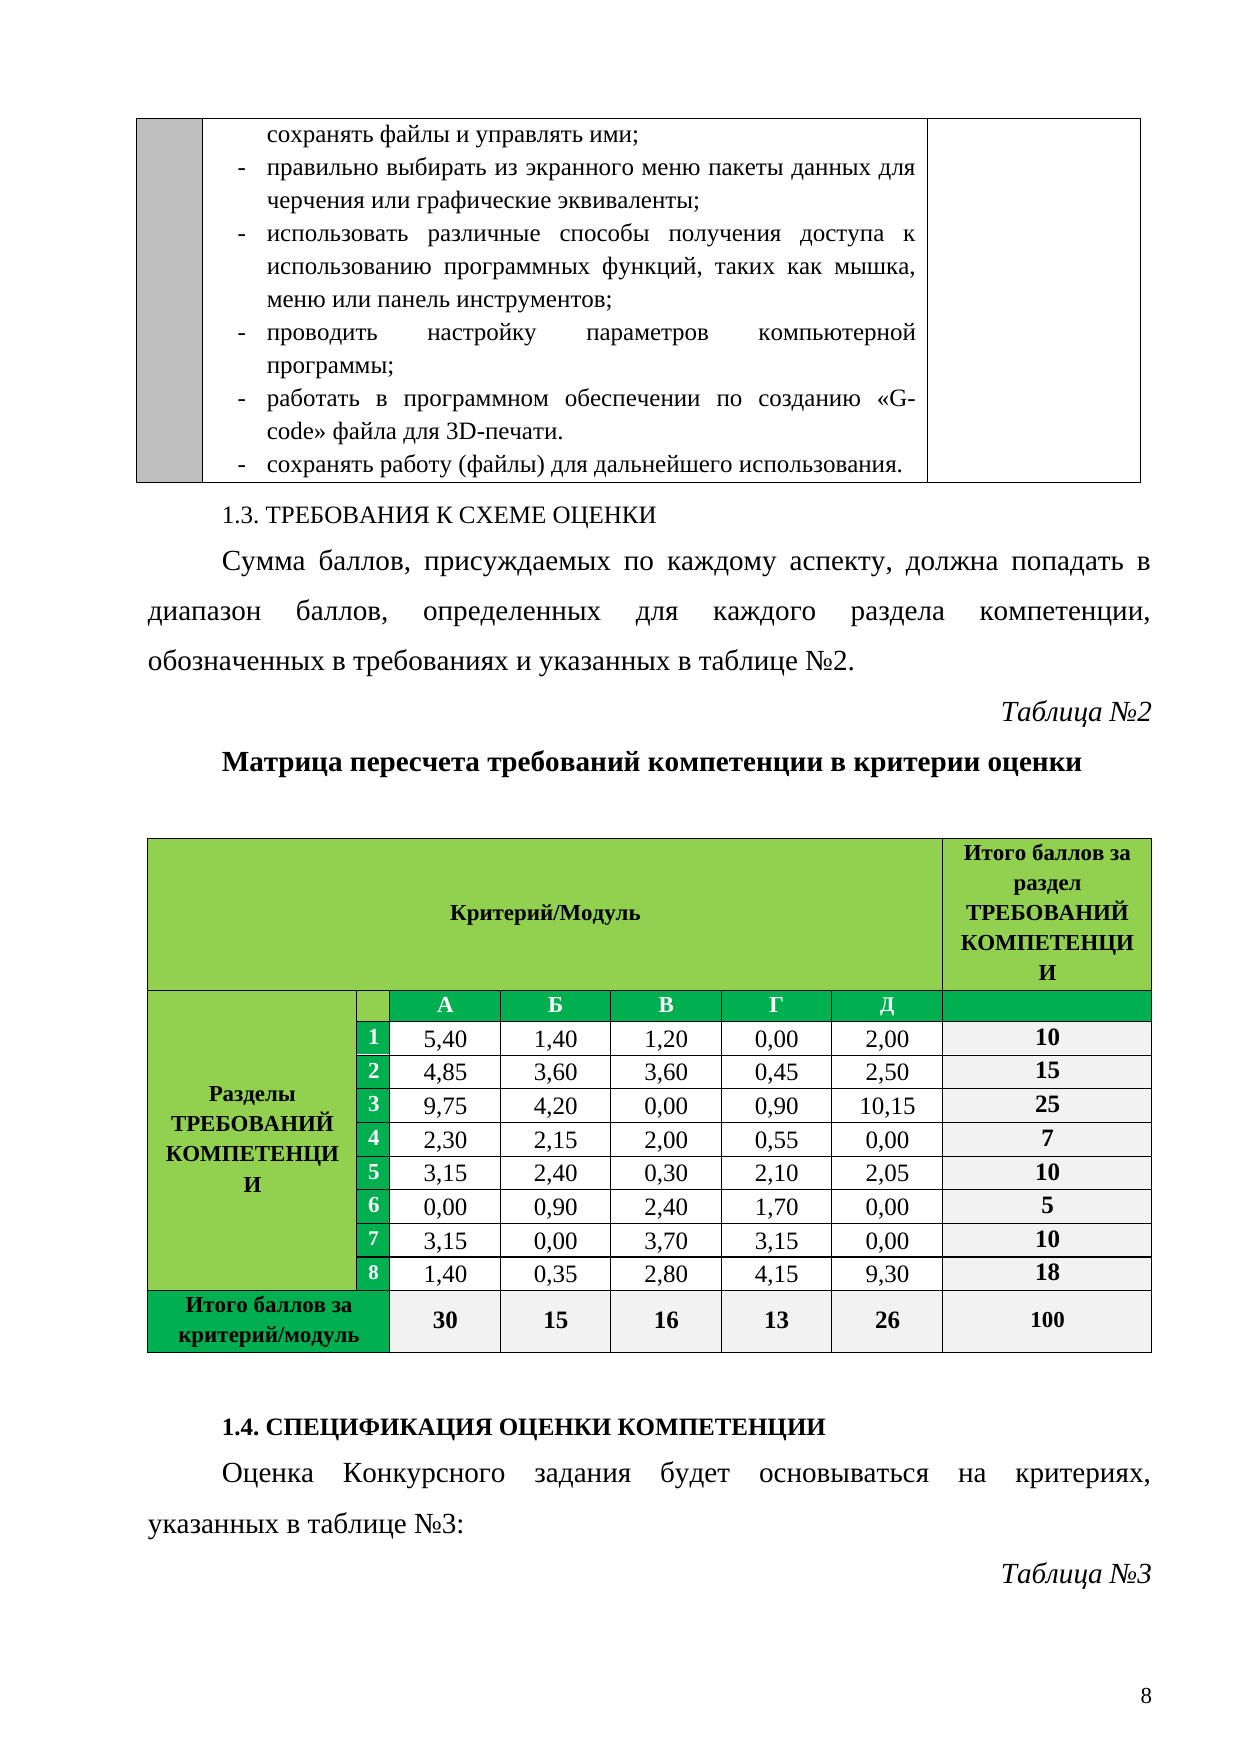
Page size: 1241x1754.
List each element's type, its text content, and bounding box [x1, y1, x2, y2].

table_cell 0,90 [722, 1089, 831, 1122]
table_cell 5,40 [390, 1022, 500, 1054]
table_cell 0,00 [501, 1224, 610, 1256]
table_cell 10 [943, 1022, 1151, 1054]
table_cell Г [722, 991, 831, 1021]
table_cell [357, 991, 389, 1021]
table_cell 2,00 [611, 1123, 721, 1156]
table_cell 2 [357, 1056, 389, 1088]
table_cell 0,00 [832, 1123, 942, 1156]
table_cell 1,70 [722, 1190, 831, 1223]
table_cell 0,55 [722, 1123, 831, 1156]
table_cell 8 [357, 1258, 389, 1290]
table_cell 0,00 [611, 1089, 721, 1122]
table_cell 30 [390, 1291, 500, 1352]
table_cell 0,30 [611, 1157, 721, 1189]
table_cell 0,90 [501, 1190, 610, 1223]
table_cell 3,60 [611, 1056, 721, 1088]
table_cell 1,40 [390, 1258, 500, 1290]
text Матрица пересчета требований компетенции в критерии оценки [148, 744, 1152, 778]
table_cell 0,00 [722, 1022, 831, 1054]
table_cell 16 [611, 1291, 721, 1352]
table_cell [203, 119, 927, 482]
table_cell 2,80 [611, 1258, 721, 1290]
table_cell 4,15 [722, 1258, 831, 1290]
table_cell 10 [943, 1157, 1151, 1189]
table_cell [137, 119, 202, 482]
table_cell 9,75 [390, 1089, 500, 1122]
table_cell 15 [943, 1056, 1151, 1088]
table_cell [928, 119, 1140, 482]
table_header Итого баллов за раздел ТРЕБОВАНИЙ КОМПЕТЕНЦИИ [943, 839, 1151, 990]
table_cell Б [501, 991, 610, 1021]
table_cell 3,15 [390, 1224, 500, 1256]
table_cell 2,50 [832, 1056, 942, 1088]
table_cell 9,30 [832, 1258, 942, 1290]
table_cell 100 [943, 1291, 1151, 1352]
table_cell Д [832, 991, 942, 1021]
text 1.4. СПЕЦИФИКАЦИЯ ОЦЕНКИ КОМПЕТЕНЦИИ [148, 1412, 1152, 1441]
table_cell 10 [943, 1224, 1151, 1256]
table_cell 13 [722, 1291, 831, 1352]
table_cell 5 [943, 1190, 1151, 1223]
table_cell 2,15 [501, 1123, 610, 1156]
table_cell 0,45 [722, 1056, 831, 1088]
table_cell 4,85 [390, 1056, 500, 1088]
table_cell 4 [357, 1123, 389, 1156]
table_cell 26 [832, 1291, 942, 1352]
table_cell 5 [357, 1157, 389, 1189]
table_cell 3,15 [722, 1224, 831, 1256]
table_cell 3,15 [390, 1157, 500, 1189]
table_cell [943, 991, 1151, 1021]
table_cell 3,60 [501, 1056, 610, 1088]
text Оценка Конкурсного задания будет основываться на критериях, указанных в таблице №3: [148, 1456, 1152, 1539]
table_cell Разделы ТРЕБОВАНИЙ КОМПЕТЕНЦИИ [148, 991, 356, 1290]
table_cell 2,00 [832, 1022, 942, 1054]
table_cell В [611, 991, 721, 1021]
table_cell Итого баллов за критерий/модуль [148, 1291, 389, 1352]
table_cell 1 [357, 1022, 389, 1054]
table_header Критерий/Модуль [148, 839, 942, 990]
text 1.3. ТРЕБОВАНИЯ К СХЕМЕ ОЦЕНКИ [148, 500, 1152, 528]
table_cell 7 [943, 1123, 1151, 1156]
table_cell 2,30 [390, 1123, 500, 1156]
table_cell 2,05 [832, 1157, 942, 1189]
table_cell 1,40 [501, 1022, 610, 1054]
table_cell 6 [357, 1190, 389, 1223]
table_cell 2,40 [501, 1157, 610, 1189]
text Таблица №2 [148, 694, 1152, 727]
table_cell 3,70 [611, 1224, 721, 1256]
text Таблица №3 [148, 1556, 1152, 1590]
table_cell 0,00 [832, 1190, 942, 1223]
table_cell 1,20 [611, 1022, 721, 1054]
table_cell 25 [943, 1089, 1151, 1122]
table_cell 2,40 [611, 1190, 721, 1223]
table_cell 2,10 [722, 1157, 831, 1189]
table_cell 0,00 [832, 1224, 942, 1256]
table_cell 0,35 [501, 1258, 610, 1290]
table_cell 3 [357, 1089, 389, 1122]
text Сумма баллов, присуждаемых по каждому аспекту, должна попадать в диапазон баллов, определенных для каждого раздела компетенции, обозначенных в требованиях и указанных в таблице №2. [148, 543, 1152, 677]
table_cell 10,15 [832, 1089, 942, 1122]
table_cell 7 [357, 1224, 389, 1256]
table_cell 4,20 [501, 1089, 610, 1122]
table_cell 15 [501, 1291, 610, 1352]
table_cell 0,00 [390, 1190, 500, 1223]
table_cell A [390, 991, 500, 1021]
table_cell 18 [943, 1258, 1151, 1290]
